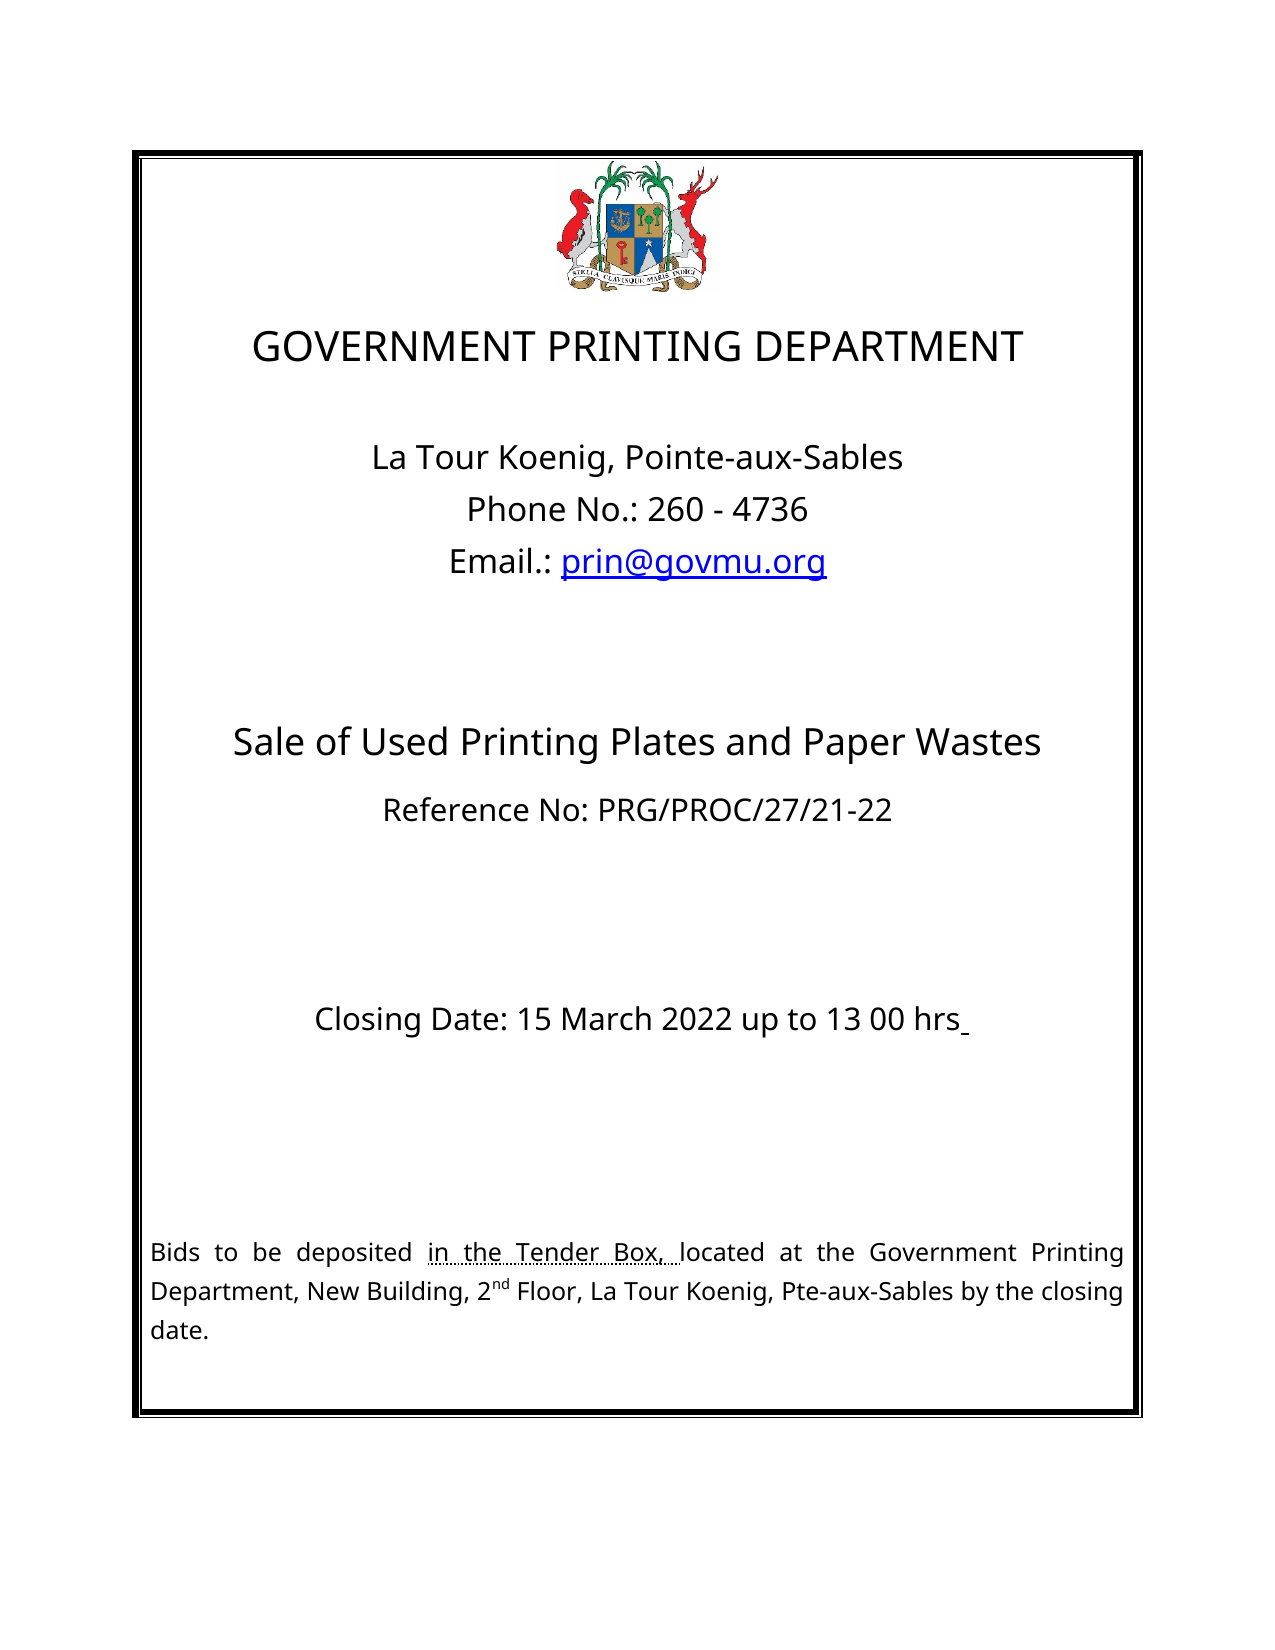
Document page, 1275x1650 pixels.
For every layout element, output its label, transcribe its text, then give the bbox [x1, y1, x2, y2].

text Sale of Used Printing Plates and Paper Wastes [142, 704, 1133, 767]
text GOVERNMENT PRINTING DEPARTMENT [142, 305, 1133, 373]
text Phone No.: 260 - 4736 [142, 474, 1133, 527]
text Closing Date: 15 March 2022 up to 13 00 hrs [142, 985, 1133, 1039]
text La Tour Koenig, Pointe-aux-Sables [142, 422, 1133, 474]
text Reference No: PRG/PROC/27/21-22 [142, 776, 1133, 830]
text Email.: prin@govmu.org [142, 527, 1133, 584]
text Bids to be deposited in the Tender Box, located at the Government Printing Department, New Building, 2nd Floor, La Tour Koenig, Pte-aux-Sables by the closing date. [142, 1223, 1133, 1347]
picture [556, 161, 719, 292]
